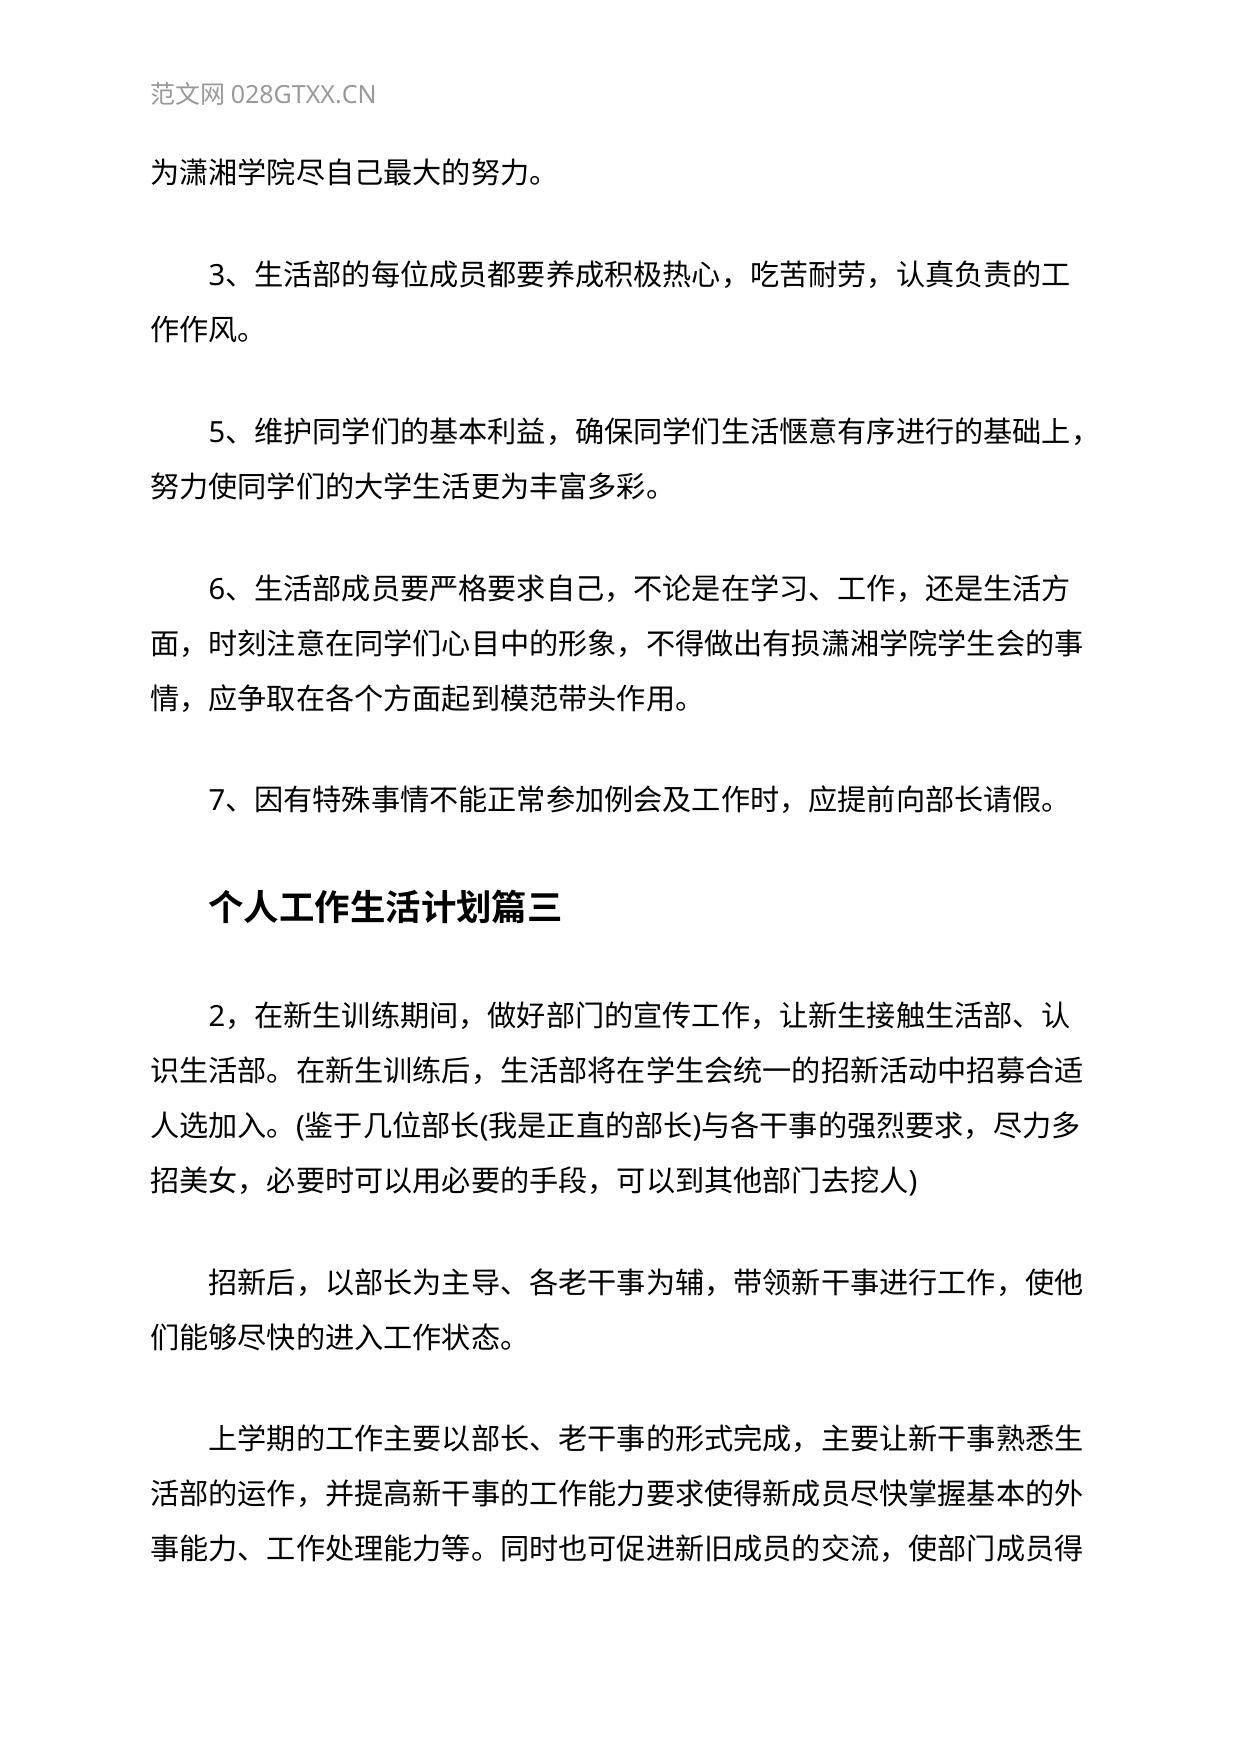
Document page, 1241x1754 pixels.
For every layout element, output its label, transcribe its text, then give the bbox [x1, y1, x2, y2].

text 6、生活部成员要严格要求自己，不论是在学习、工作，还是生活方面，时刻注意在同学们心目中的形象，不得做出有损潇湘学院学生会的事情，应争取在各个方面起到模范带头作用。 [150, 565, 1090, 717]
text 5、维护同学们的基本利益，确保同学们生活惬意有序进行的基础上，努力使同学们的大学生活更为丰富多彩。 [150, 408, 1090, 506]
text 7、因有特殊事情不能正常参加例会及工作时，应提前向部长请假。 [150, 777, 1090, 819]
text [150, 1416, 1090, 1568]
text 招新后，以部长为主导、各老干事为辅，带领新干事进行工作，使他们能够尽快的进入工作状态。 [150, 1259, 1090, 1356]
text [150, 150, 1090, 192]
text 2，在新生训练期间，做好部门的宣传工作，让新生接触生活部、认识生活部。在新生训练后，生活部将在学生会统一的招新活动中招募合适人选加入。(鉴于几位部长(我是正直的部长)与各干事的强烈要求，尽力多招美女，必要时可以用必要的手段，可以到其他部门去挖人) [150, 992, 1090, 1200]
text 个人工作生活计划篇三 [150, 879, 1090, 930]
text 3、生活部的每位成员都要养成积极热心，吃苦耐劳，认真负责的工作作风。 [150, 252, 1090, 349]
